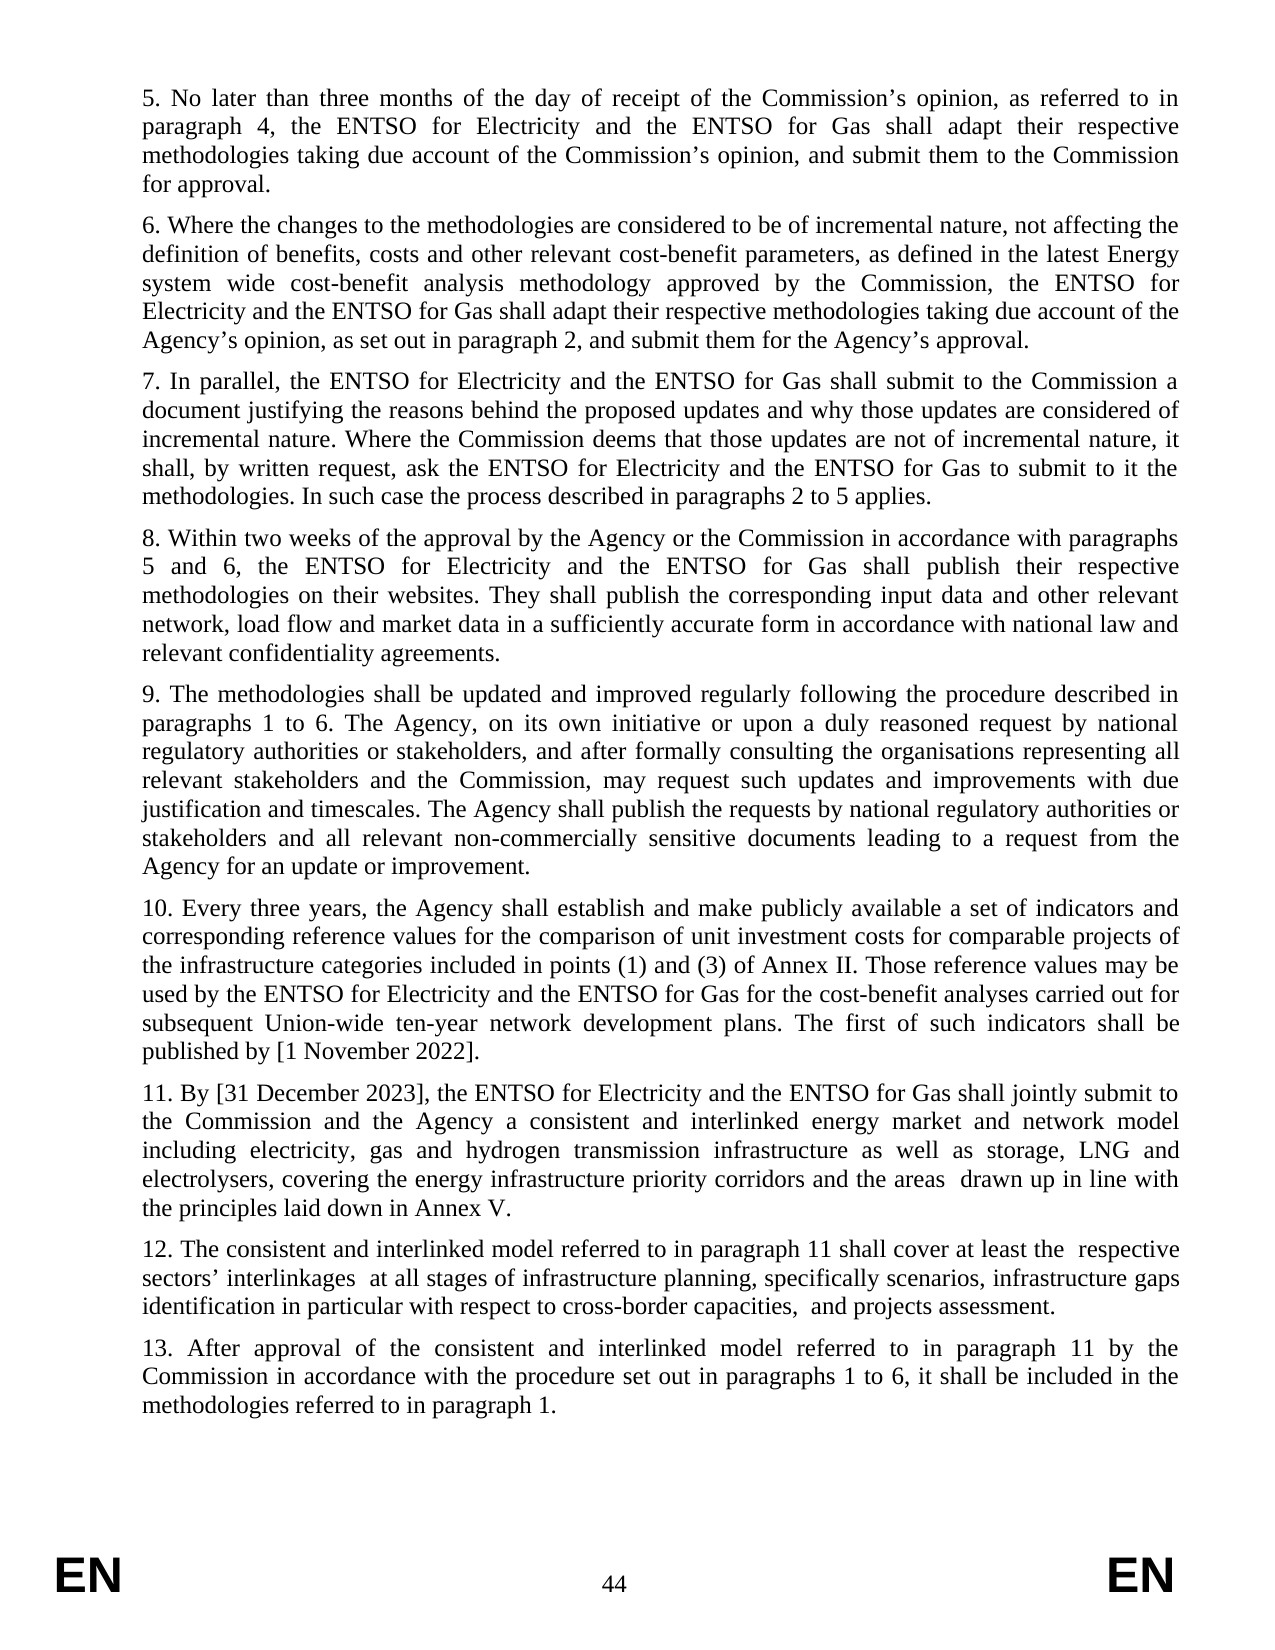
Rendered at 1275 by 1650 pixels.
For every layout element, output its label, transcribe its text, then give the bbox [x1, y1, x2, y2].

text 7. In parallel, the ENTSO for Electricity and the ENTSO for Gas shall submit to the Commission a document justifying the reasons behind the proposed updates and why those updates are considered of incremental nature. Where the Commission deems that those updates are not of incremental nature, it shall, by written request, ask the ENTSO for Electricity and the ENTSO for Gas to submit to it the methodologies. In such case the process described in paragraphs 2 to 5 applies. [142, 366, 1181, 510]
text 5. No later than three months of the day of receipt of the Commission’s opinion, as referred to in paragraph 4, the ENTSO for Electricity and the ENTSO for Gas shall adapt their respective methodologies taking due account of the Commission’s opinion, and submit them to the Commission for approval. [142, 83, 1181, 198]
text 9. The methodologies shall be updated and improved regularly following the procedure described in paragraphs 1 to 6. The Agency, on its own initiative or upon a duly reasoned request by national regulatory authorities or stakeholders, and after formally consulting the organisations representing all relevant stakeholders and the Commission, may request such updates and improvements with due justification and timescales. The Agency shall publish the requests by national regulatory authorities or stakeholders and all relevant non-commercially sensitive documents leading to a request from the Agency for an update or improvement. [142, 679, 1181, 880]
text 13. After approval of the consistent and interlinked model referred to in paragraph 11 by the Commission in accordance with the procedure set out in paragraphs 1 to 6, it shall be included in the methodologies referred to in paragraph 1. [142, 1333, 1181, 1419]
text 6. Where the changes to the methodologies are considered to be of incremental nature, not affecting the definition of benefits, costs and other relevant cost-benefit parameters, as defined in the latest Energy system wide cost-benefit analysis methodology approved by the Commission, the ENTSO for Electricity and the ENTSO for Gas shall adapt their respective methodologies taking due account of the Agency’s opinion, as set out in paragraph 2, and submit them for the Agency’s approval. [142, 210, 1181, 354]
text 11. By [31 December 2023], the ENTSO for Electricity and the ENTSO for Gas shall jointly submit to the Commission and the Agency a consistent and interlinked energy market and network model including electricity, gas and hydrogen transmission infrastructure as well as storage, LNG and electrolysers, covering the energy infrastructure priority corridors and the areas drawn up in line with the principles laid down in Annex V. [142, 1078, 1181, 1221]
text 12. The consistent and interlinked model referred to in paragraph 11 shall cover at least the respective sectors’ interlinkages at all stages of infrastructure planning, specifically scenarios, infrastructure gaps identification in particular with respect to cross-border capacities, and projects assessment. [142, 1234, 1181, 1320]
text 8. Within two weeks of the approval by the Agency or the Commission in accordance with paragraphs 5 and 6, the ENTSO for Electricity and the ENTSO for Gas shall publish their respective methodologies on their websites. They shall publish the corresponding input data and other relevant network, load flow and market data in a sufficiently accurate form in accordance with national law and relevant confidentiality agreements. [142, 523, 1181, 666]
text 10. Every three years, the Agency shall establish and make publicly available a set of indicators and corresponding reference values for the comparison of unit investment costs for comparable projects of the infrastructure categories included in points (1) and (3) of Annex II. Those reference values may be used by the ENTSO for Electricity and the ENTSO for Gas for the cost-benefit analyses carried out for subsequent Union-wide ten-year network development plans. The first of such indicators shall be published by [1 November 2022]. [142, 893, 1181, 1065]
